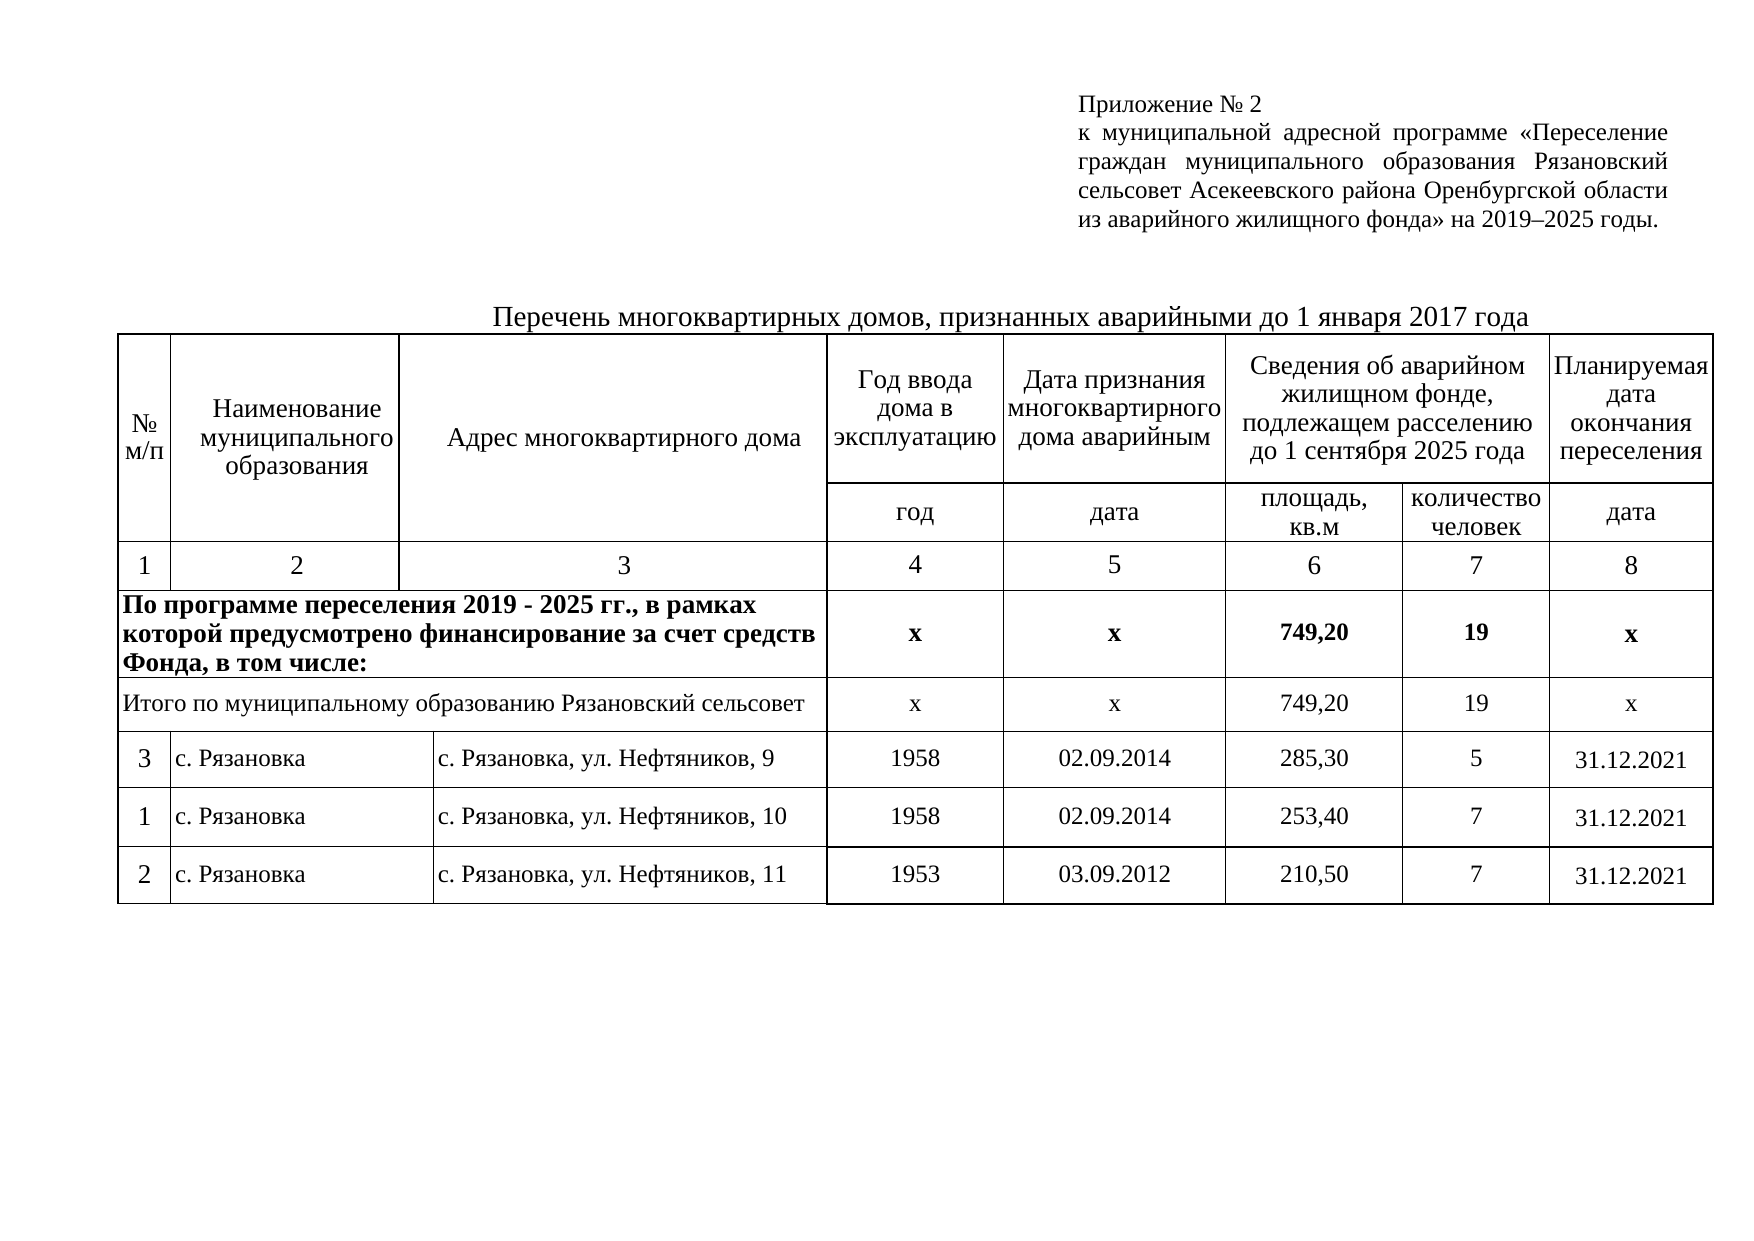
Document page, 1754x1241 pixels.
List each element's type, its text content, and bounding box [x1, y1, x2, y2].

table_cell с. Рязановка [171, 788, 433, 846]
table_header Год ввода дома в эксплуатацию [828, 335, 1003, 482]
table_cell х [1004, 591, 1225, 677]
table_header Планируемая дата окончания переселения [1550, 335, 1712, 482]
table_cell 2 [171, 542, 398, 589]
table_cell с. Рязановка [171, 847, 433, 903]
table_header Сведения об аварийном жилищном фонде, подлежащем расселению до 1 сентября 2025 года [1226, 335, 1549, 482]
table_cell 210,50 [1226, 848, 1402, 903]
table_cell 19 [1403, 591, 1549, 677]
table_cell 1953 [828, 848, 1003, 903]
table_cell х [1550, 591, 1712, 677]
table_cell 253,40 [1226, 788, 1402, 846]
table_cell 1 [119, 542, 170, 589]
table_cell 31.12.2021 [1550, 788, 1712, 846]
table_cell 5 [1403, 732, 1549, 787]
table_cell 02.09.2014 [1004, 788, 1225, 846]
table_cell 1 [119, 788, 170, 846]
table_cell 749,20 [1226, 591, 1402, 677]
table_cell с. Рязановка, ул. Нефтяников, 9 [434, 732, 826, 787]
text Перечень многоквартирных домов, признанных аварийными до 1 января 2017 года [353, 299, 1668, 333]
table_cell По программе переселения 2019 - 2025 гг., в рамках которой предусмотрено финансирование за счет средств Фонда, в том числе: [119, 591, 826, 677]
table_cell х [1004, 678, 1225, 731]
table_cell 3 [400, 542, 826, 589]
table_cell 19 [1403, 678, 1549, 731]
table_header Наименование муниципального образования [171, 335, 398, 541]
table_cell дата [1004, 484, 1225, 541]
table_cell х [828, 591, 1003, 677]
table_cell 2 [119, 847, 170, 903]
table_cell 31.12.2021 [1550, 848, 1712, 903]
table_header № м/п [119, 335, 170, 541]
table_cell 03.09.2012 [1004, 848, 1225, 903]
table_cell 1958 [828, 788, 1003, 846]
table_cell х [828, 678, 1003, 731]
table_cell 3 [119, 732, 170, 787]
table_cell Итого по муниципальному образованию Рязановский сельсовет [119, 678, 826, 731]
table_cell 7 [1403, 542, 1549, 589]
table_cell 8 [1550, 542, 1712, 589]
text Приложение № 2 [1078, 89, 1668, 117]
table_cell 1958 [828, 732, 1003, 787]
table_cell с. Рязановка [171, 732, 433, 787]
table_header Адрес многоквартирного дома [400, 335, 826, 541]
table_cell с. Рязановка, ул. Нефтяников, 10 [434, 788, 826, 846]
table_header Дата признания многоквартирного дома аварийным [1004, 335, 1225, 482]
table_cell х [1550, 678, 1712, 731]
table_cell с. Рязановка, ул. Нефтяников, 11 [434, 847, 826, 903]
table_cell 7 [1403, 788, 1549, 846]
table_cell площадь, кв.м [1226, 484, 1402, 541]
table_cell 6 [1226, 542, 1402, 589]
table_cell 4 [828, 542, 1003, 589]
table_cell 31.12.2021 [1550, 732, 1712, 787]
table_cell 02.09.2014 [1004, 732, 1225, 787]
text к муниципальной адресной программе «Переселение граждан муниципального образования Рязановский сельсовет Асекеевского района Оренбургской области из аварийного жилищного фонда» на 2019–2025 годы. [1078, 117, 1668, 232]
table_cell дата [1550, 484, 1712, 541]
table_cell 749,20 [1226, 678, 1402, 731]
table_cell 5 [1004, 542, 1225, 589]
table_cell год [828, 484, 1003, 541]
table_cell 285,30 [1226, 732, 1402, 787]
table_cell 7 [1403, 848, 1549, 903]
table_cell количество человек [1403, 484, 1549, 541]
